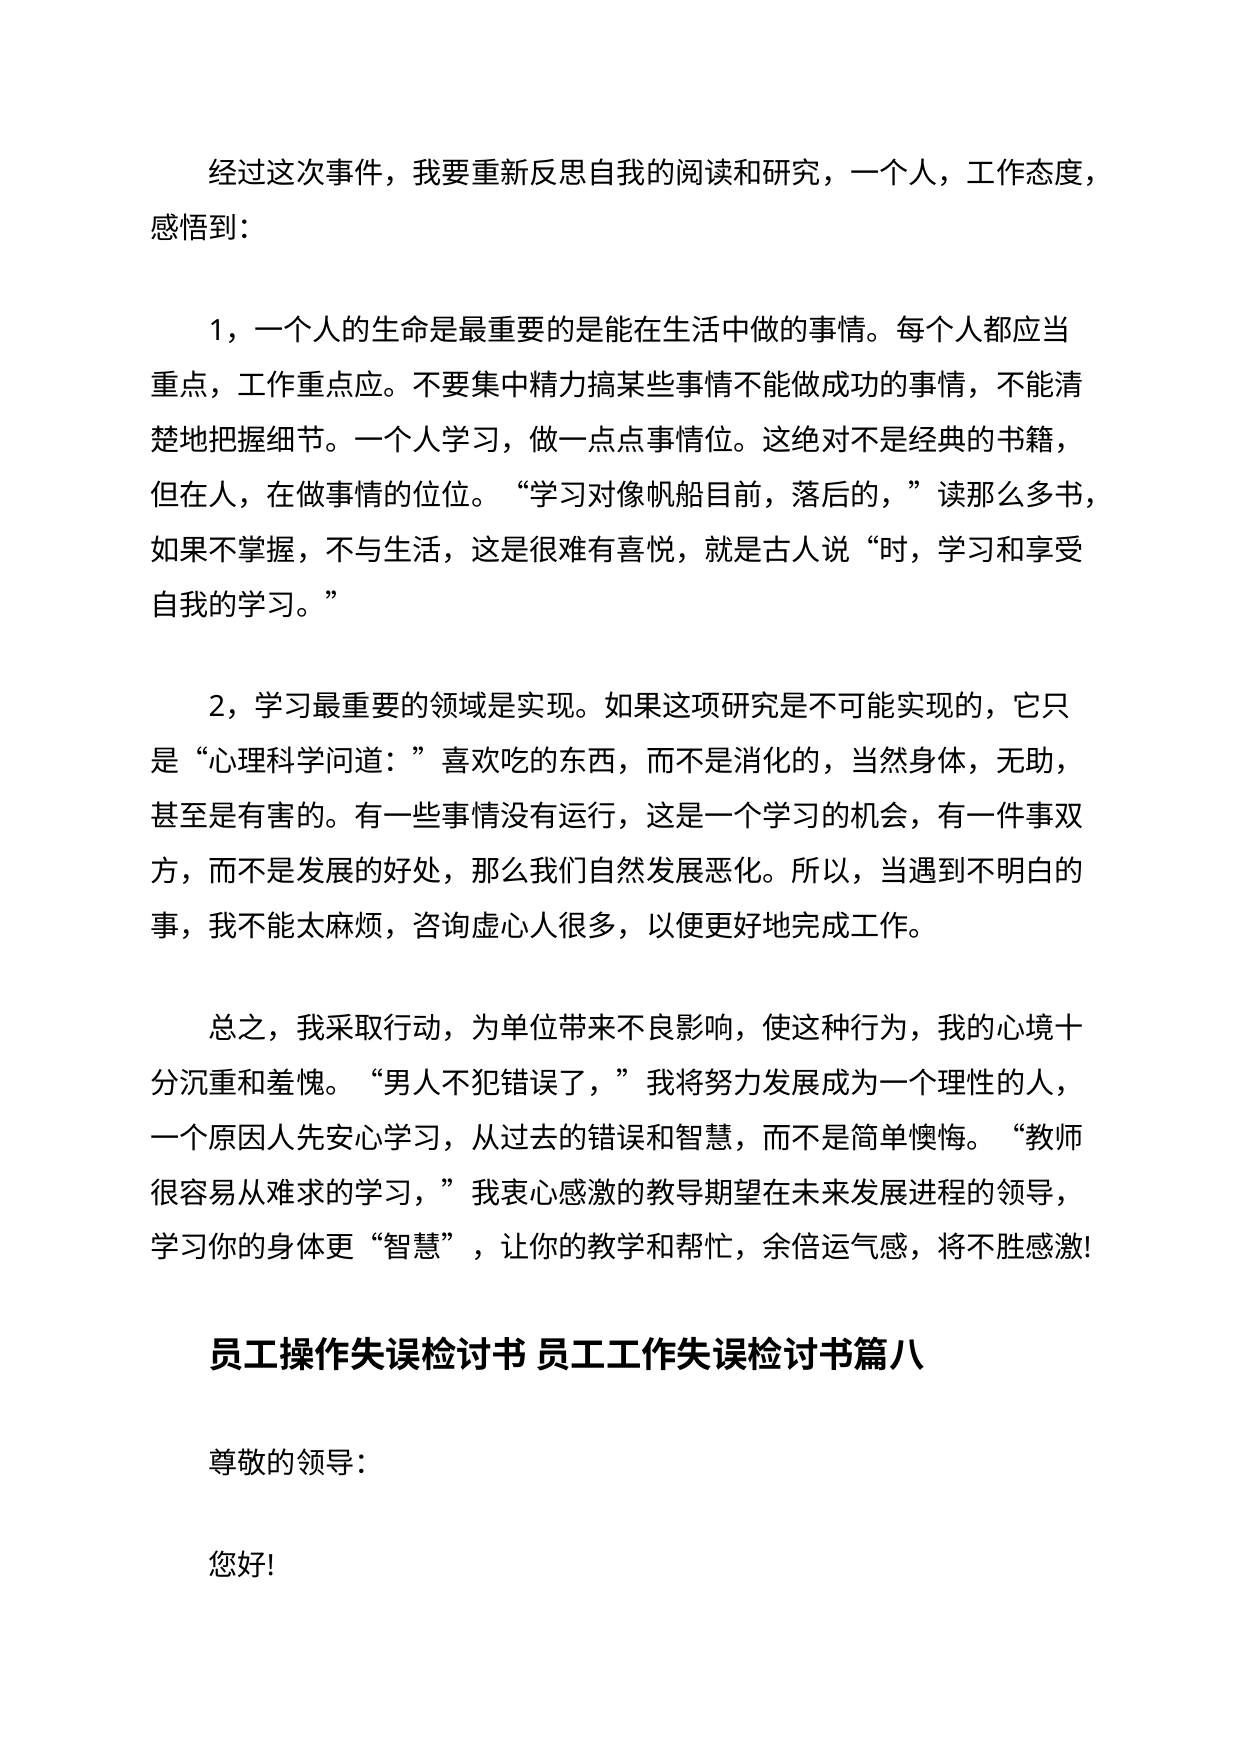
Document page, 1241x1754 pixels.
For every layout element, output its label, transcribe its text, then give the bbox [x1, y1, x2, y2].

text 1，一个人的生命是最重要的是能在生活中做的事情。每个人都应当重点，工作重点应。不要集中精力搞某些事情不能做成功的事情，不能清楚地把握细节。一个人学习，做一点点事情位。这绝对不是经典的书籍，但在人，在做事情的位位。“学习对像帆船目前，落后的，”读那么多书，如果不掌握，不与生活，这是很难有喜悦，就是古人说“时，学习和享受自我的学习。” [150, 307, 1090, 623]
text 尊敬的领导： [150, 1439, 1090, 1482]
text 您好! [150, 1541, 1090, 1584]
text 2，学习最重要的领域是实现。如果这项研究是不可能实现的，它只是“心理科学问道：”喜欢吃的东西，而不是消化的，当然身体，无助，甚至是有害的。有一些事情没有运行，这是一个学习的机会，有一件事双方，而不是发展的好处，那么我们自然发展恶化。所以，当遇到不明白的事，我不能太麻烦，咨询虚心人很多，以便更好地完成工作。 [150, 683, 1090, 945]
text 经过这次事件，我要重新反思自我的阅读和研究，一个人，工作态度，感悟到： [150, 150, 1090, 247]
text 员工操作失误检讨书 员工工作失误检讨书篇八 [150, 1326, 1090, 1377]
text 总之，我采取行动，为单位带来不良影响，使这种行为，我的心境十分沉重和羞愧。“男人不犯错误了，”我将努力发展成为一个理性的人，一个原因人先安心学习，从过去的错误和智慧，而不是简单懊悔。“教师很容易从难求的学习，”我衷心感激的教导期望在未来发展进程的领导，学习你的身体更“智慧”，让你的教学和帮忙，余倍运气感，将不胜感激! [150, 1004, 1090, 1266]
